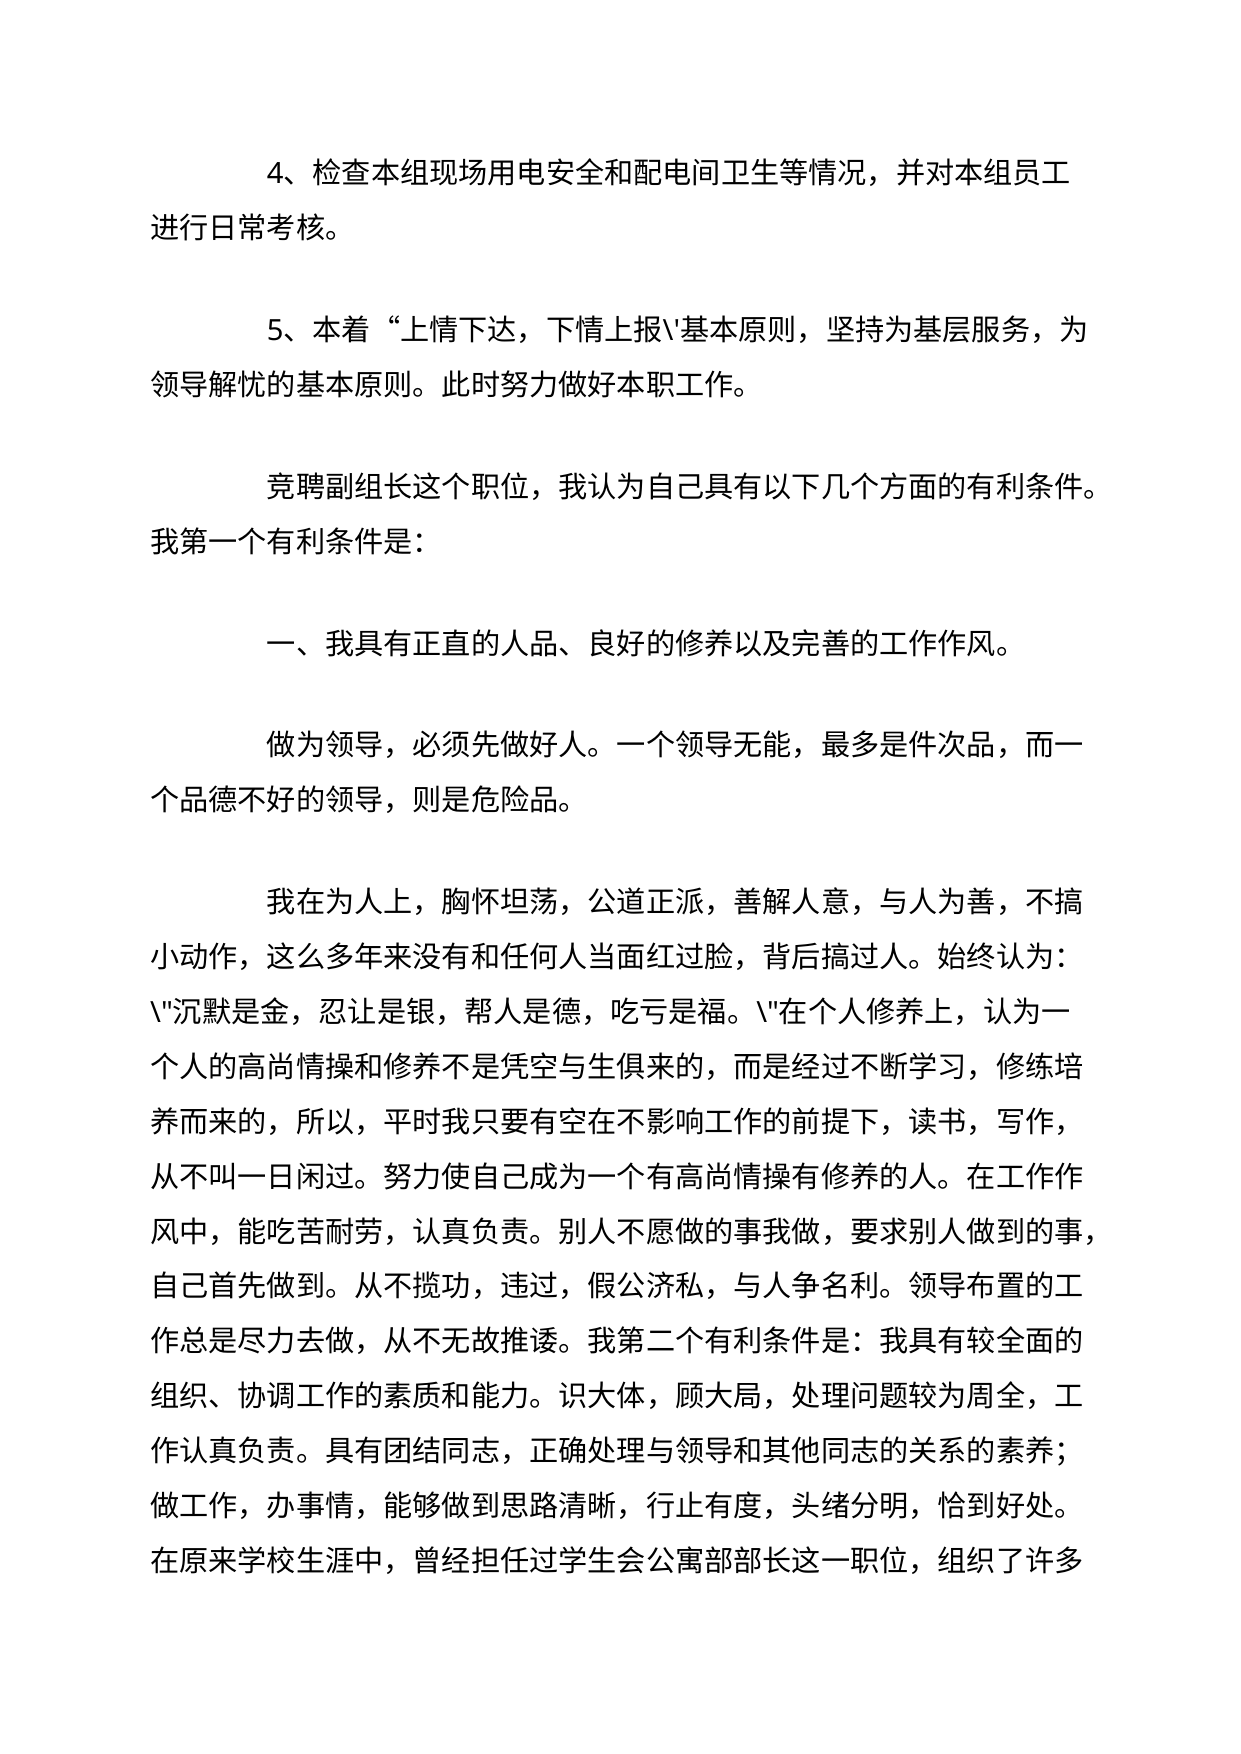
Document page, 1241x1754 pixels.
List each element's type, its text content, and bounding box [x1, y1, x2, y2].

text 4、检查本组现场用电安全和配电间卫生等情况，并对本组员工进行日常考核。 [150, 150, 1090, 247]
text 竞聘副组长这个职位，我认为自己具有以下几个方面的有利条件。我第一个有利条件是： [150, 463, 1090, 561]
text 做为领导，必须先做好人。一个领导无能，最多是件次品，而一个品德不好的领导，则是危险品。 [150, 722, 1090, 819]
text 一、我具有正直的人品、良好的修养以及完善的工作作风。 [150, 620, 1090, 662]
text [150, 879, 1090, 1580]
text 5、本着“上情下达，下情上报\'基本原则，坚持为基层服务，为领导解忧的基本原则。此时努力做好本职工作。 [150, 307, 1090, 404]
